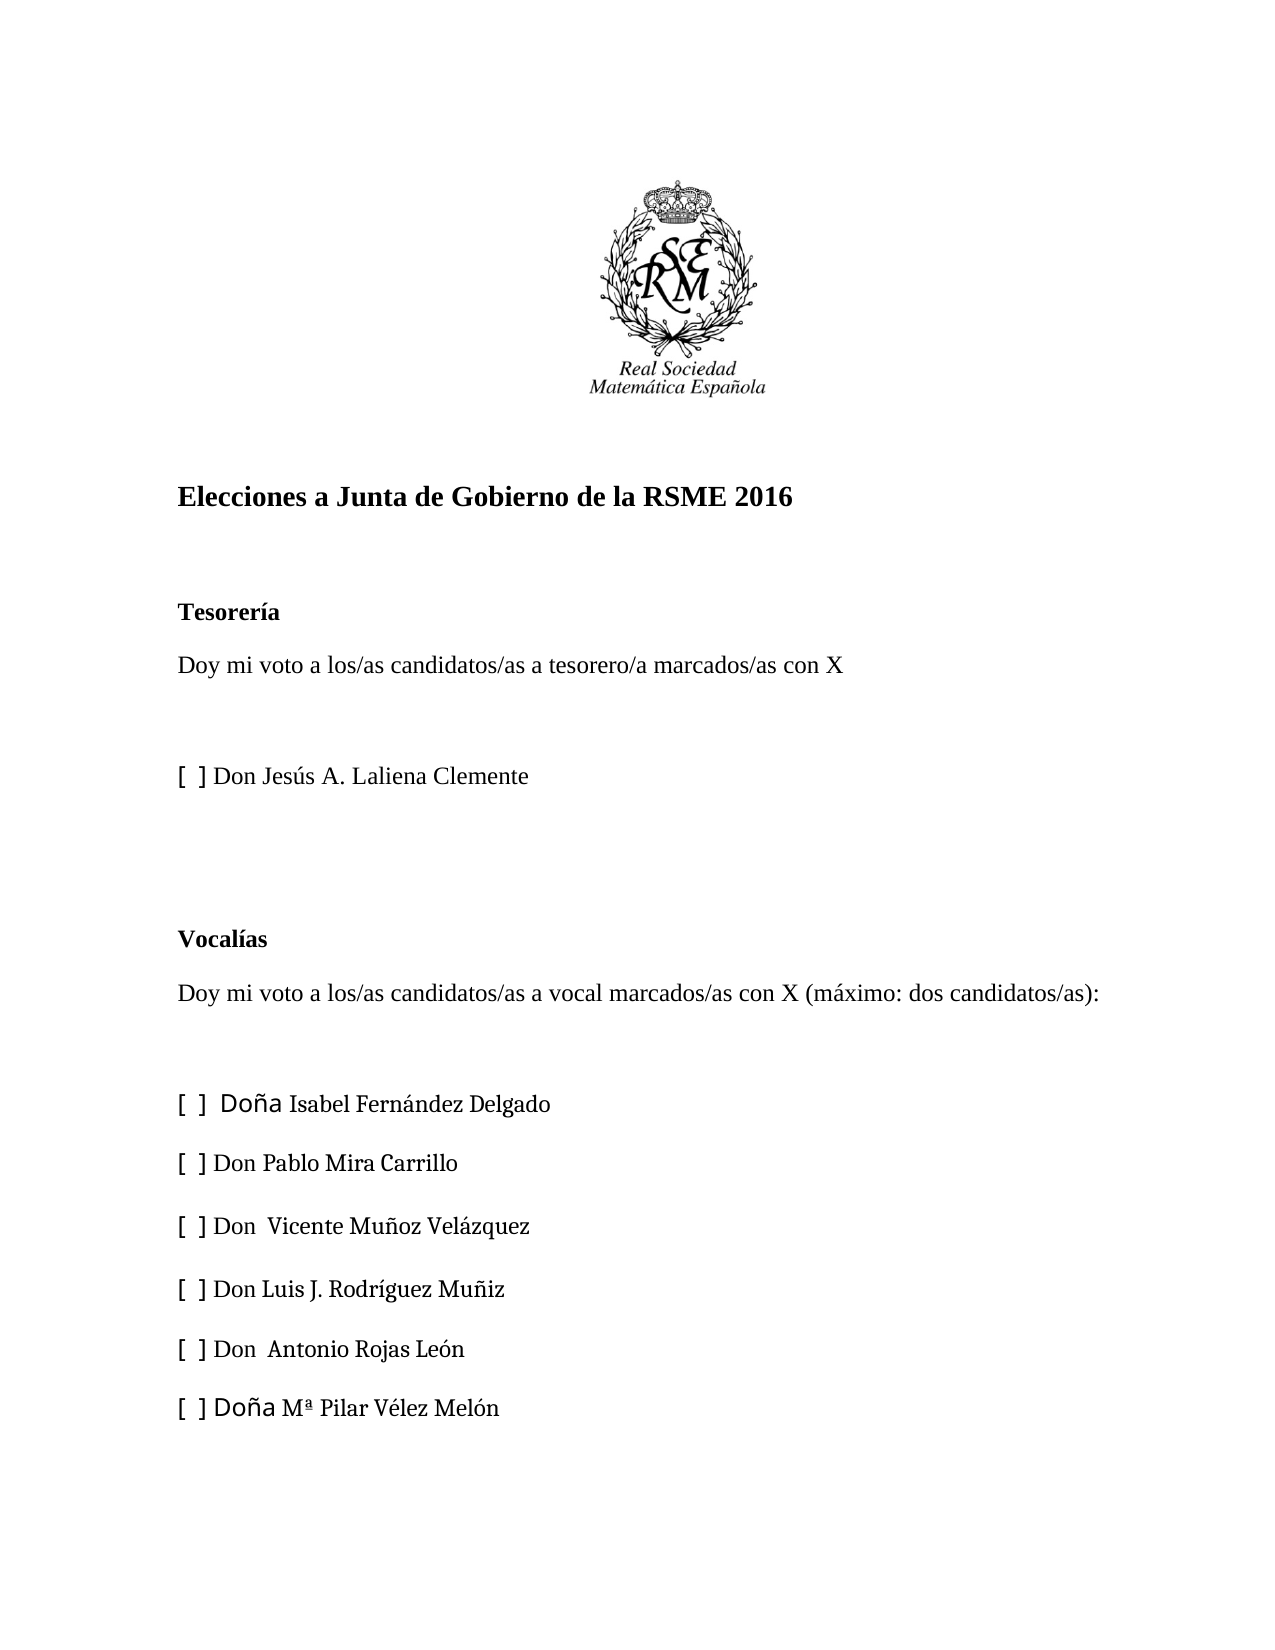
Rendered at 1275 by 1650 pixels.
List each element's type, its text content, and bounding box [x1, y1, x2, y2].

text Doy mi voto a los/as candidatos/as a vocal marcados/as con X (máximo: dos candidatos/as): [177, 978, 1176, 1007]
text Tesorería [177, 597, 1176, 625]
picture [583, 176, 770, 401]
text [ ] Don Jesús A. Laliena Clemente [177, 758, 1176, 792]
text [ ] Doña Mª Pilar Vélez Melón [177, 1389, 1176, 1423]
text [ ] Don Antonio Rojas León [177, 1330, 1176, 1364]
text [ ] Doña Isabel Fernández Delgado [177, 1086, 1176, 1120]
text [ ] Don Pablo Mira Carrillo [177, 1145, 1176, 1179]
text [ ] Don Vicente Muñoz Velázquez [177, 1208, 1181, 1242]
text Vocalías [177, 924, 1176, 953]
text Elecciones a Junta de Gobierno de la RSME 2016 [177, 479, 1176, 513]
text [ ] Don Luis J. Rodríguez Muñiz [177, 1271, 1176, 1305]
text Doy mi voto a los/as candidatos/as a tesorero/a marcados/as con X [177, 650, 1176, 679]
